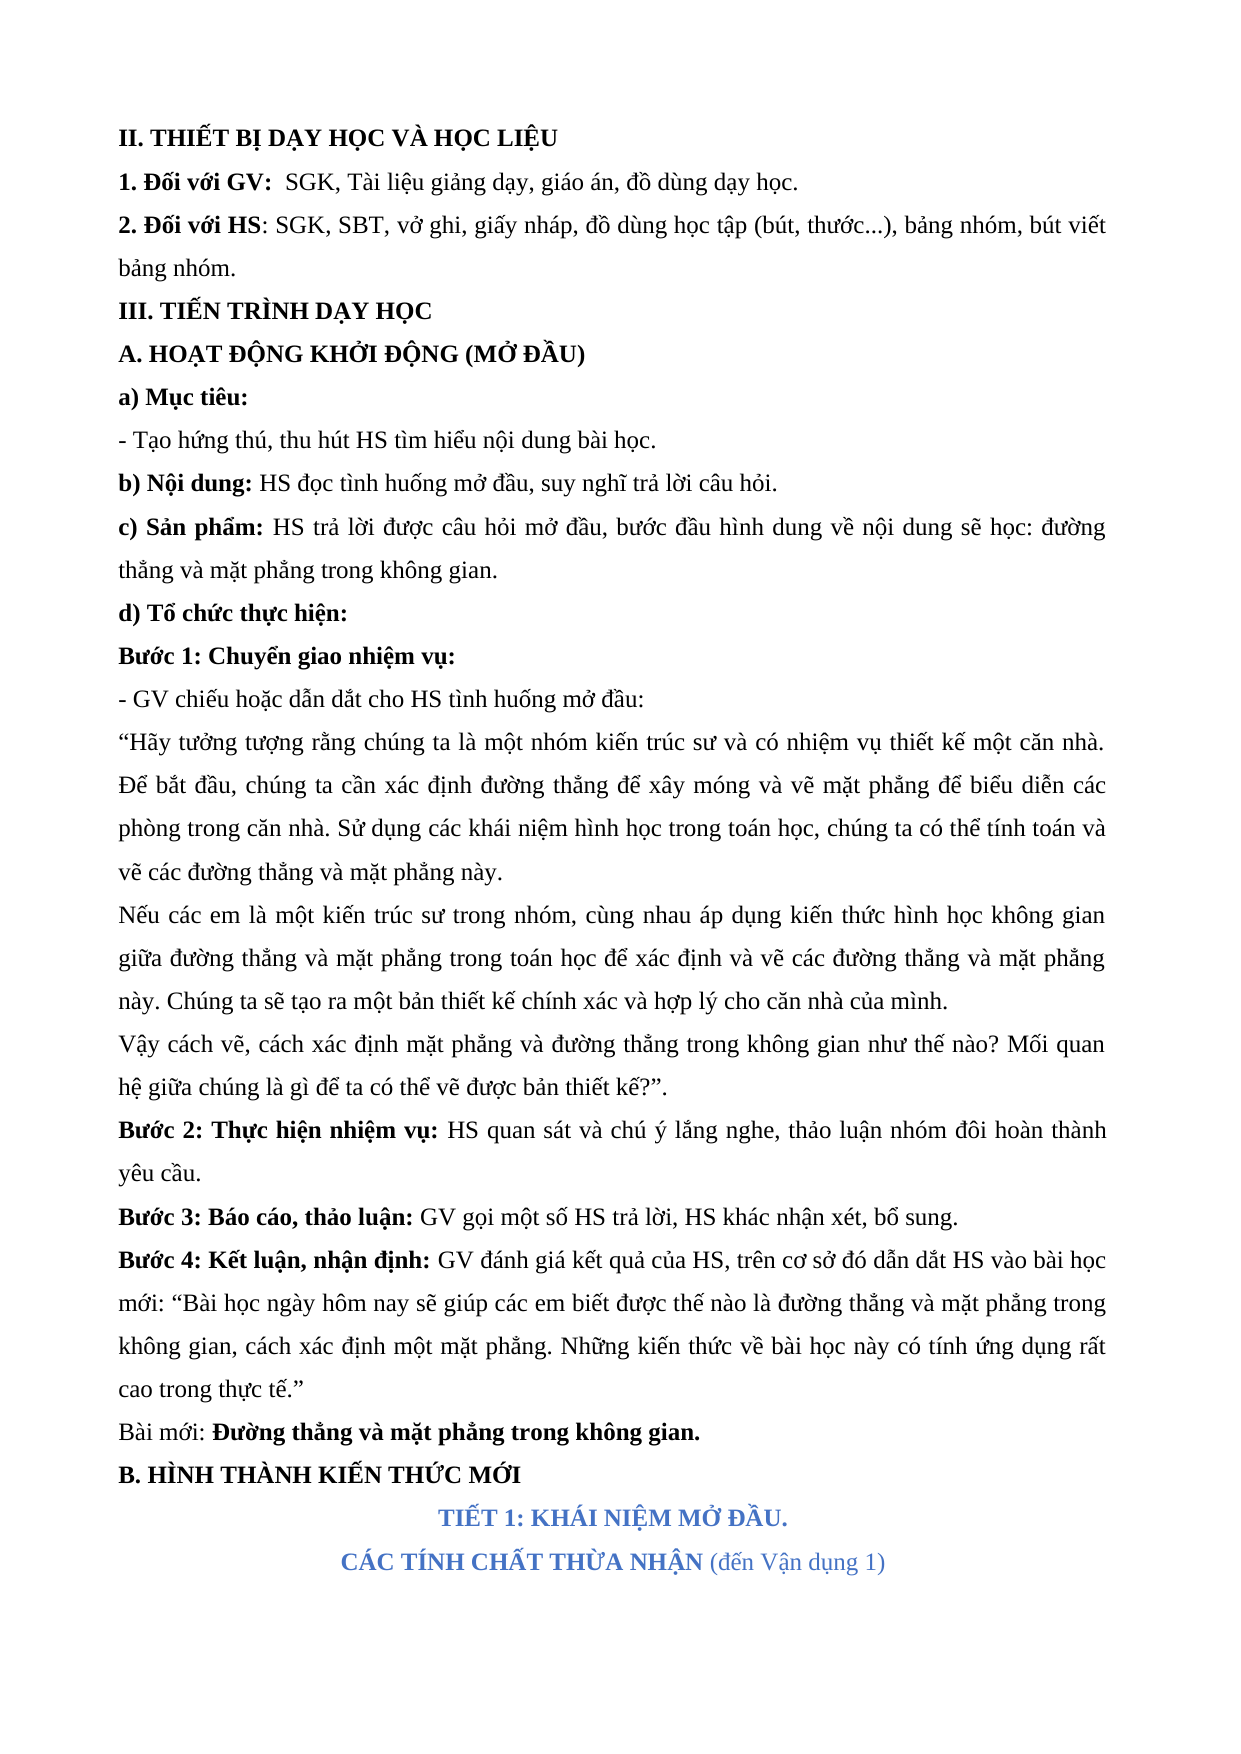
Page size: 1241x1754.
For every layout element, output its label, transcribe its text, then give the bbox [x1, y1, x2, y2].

text TIẾT 1: KHÁI NIỆM MỞ ĐẦU. [118, 1503, 1107, 1532]
text III. TIẾN TRÌNH DẠY HỌC [118, 296, 1107, 325]
text B. HÌNH THÀNH KIẾN THỨC MỚI [118, 1460, 1107, 1489]
text A. HOẠT ĐỘNG KHỞI ĐỘNG (MỞ ĐẦU) [118, 339, 1107, 368]
text Bước 1: Chuyển giao nhiệm vụ: [118, 641, 1107, 670]
text a) Mục tiêu: [118, 382, 1107, 411]
text b) Nội dung: HS đọc tình huống mở đầu, suy nghĩ trả lời câu hỏi. [118, 468, 1107, 497]
text II. THIẾT BỊ DẠY HỌC VÀ HỌC LIỆU [118, 123, 1107, 152]
text Bước 4: Kết luận, nhận định: GV đánh giá kết quả của HS, trên cơ sở đó dẫn dắt HS vào bài học mới: “Bài học ngày hôm nay sẽ giúp các em biết được thế nào là đường thẳng và mặt phẳng trong không gian, cách xác định một mặt phẳng. Những kiến thức về bài học này có tính ứng dụng rất cao trong thực tế.” [118, 1245, 1107, 1403]
text Vậy cách vẽ, cách xác định mặt phẳng và đường thẳng trong không gian như thế nào? Mối quan hệ giữa chúng là gì để ta có thể vẽ được bản thiết kế?”. [118, 1029, 1107, 1101]
text - Tạo hứng thú, thu hút HS tìm hiểu nội dung bài học. [118, 425, 1107, 454]
text CÁC TÍNH CHẤT THỪA NHẬN (đến Vận dụng 1) [118, 1547, 1107, 1575]
text d) Tổ chức thực hiện: [118, 598, 1107, 627]
text Nếu các em là một kiến trúc sư trong nhóm, cùng nhau áp dụng kiến thức hình học không gian giữa đường thẳng và mặt phẳng trong toán học để xác định và vẽ các đường thẳng và mặt phẳng này. Chúng ta sẽ tạo ra một bản thiết kế chính xác và hợp lý cho căn nhà của mình. [118, 900, 1107, 1015]
text - GV chiếu hoặc dẫn dắt cho HS tình huống mở đầu: [118, 684, 1107, 713]
text 1. Đối với GV: SGK, Tài liệu giảng dạy, giáo án, đồ dùng dạy học. [118, 167, 1107, 195]
text Bước 3: Báo cáo, thảo luận: GV gọi một số HS trả lời, HS khác nhận xét, bổ sung. [118, 1202, 1107, 1230]
text Bài mới: Đường thẳng và mặt phẳng trong không gian. [118, 1417, 1107, 1446]
text c) Sản phẩm: HS trả lời được câu hỏi mở đầu, bước đầu hình dung về nội dung sẽ học: đường thẳng và mặt phẳng trong không gian. [118, 512, 1107, 583]
text 2. Đối với HS: SGK, SBT, vở ghi, giấy nháp, đồ dùng học tập (bút, thước...), bảng nhóm, bút viết bảng nhóm. [118, 210, 1107, 282]
text “Hãy tưởng tượng rằng chúng ta là một nhóm kiến trúc sư và có nhiệm vụ thiết kế một căn nhà. Để bắt đầu, chúng ta cần xác định đường thẳng để xây móng và vẽ mặt phẳng để biểu diễn các phòng trong căn nhà. Sử dụng các khái niệm hình học trong toán học, chúng ta có thể tính toán và vẽ các đường thẳng và mặt phẳng này. [118, 727, 1107, 885]
text Bước 2: Thực hiện nhiệm vụ: HS quan sát và chú ý lắng nghe, thảo luận nhóm đôi hoàn thành yêu cầu. [118, 1115, 1107, 1187]
